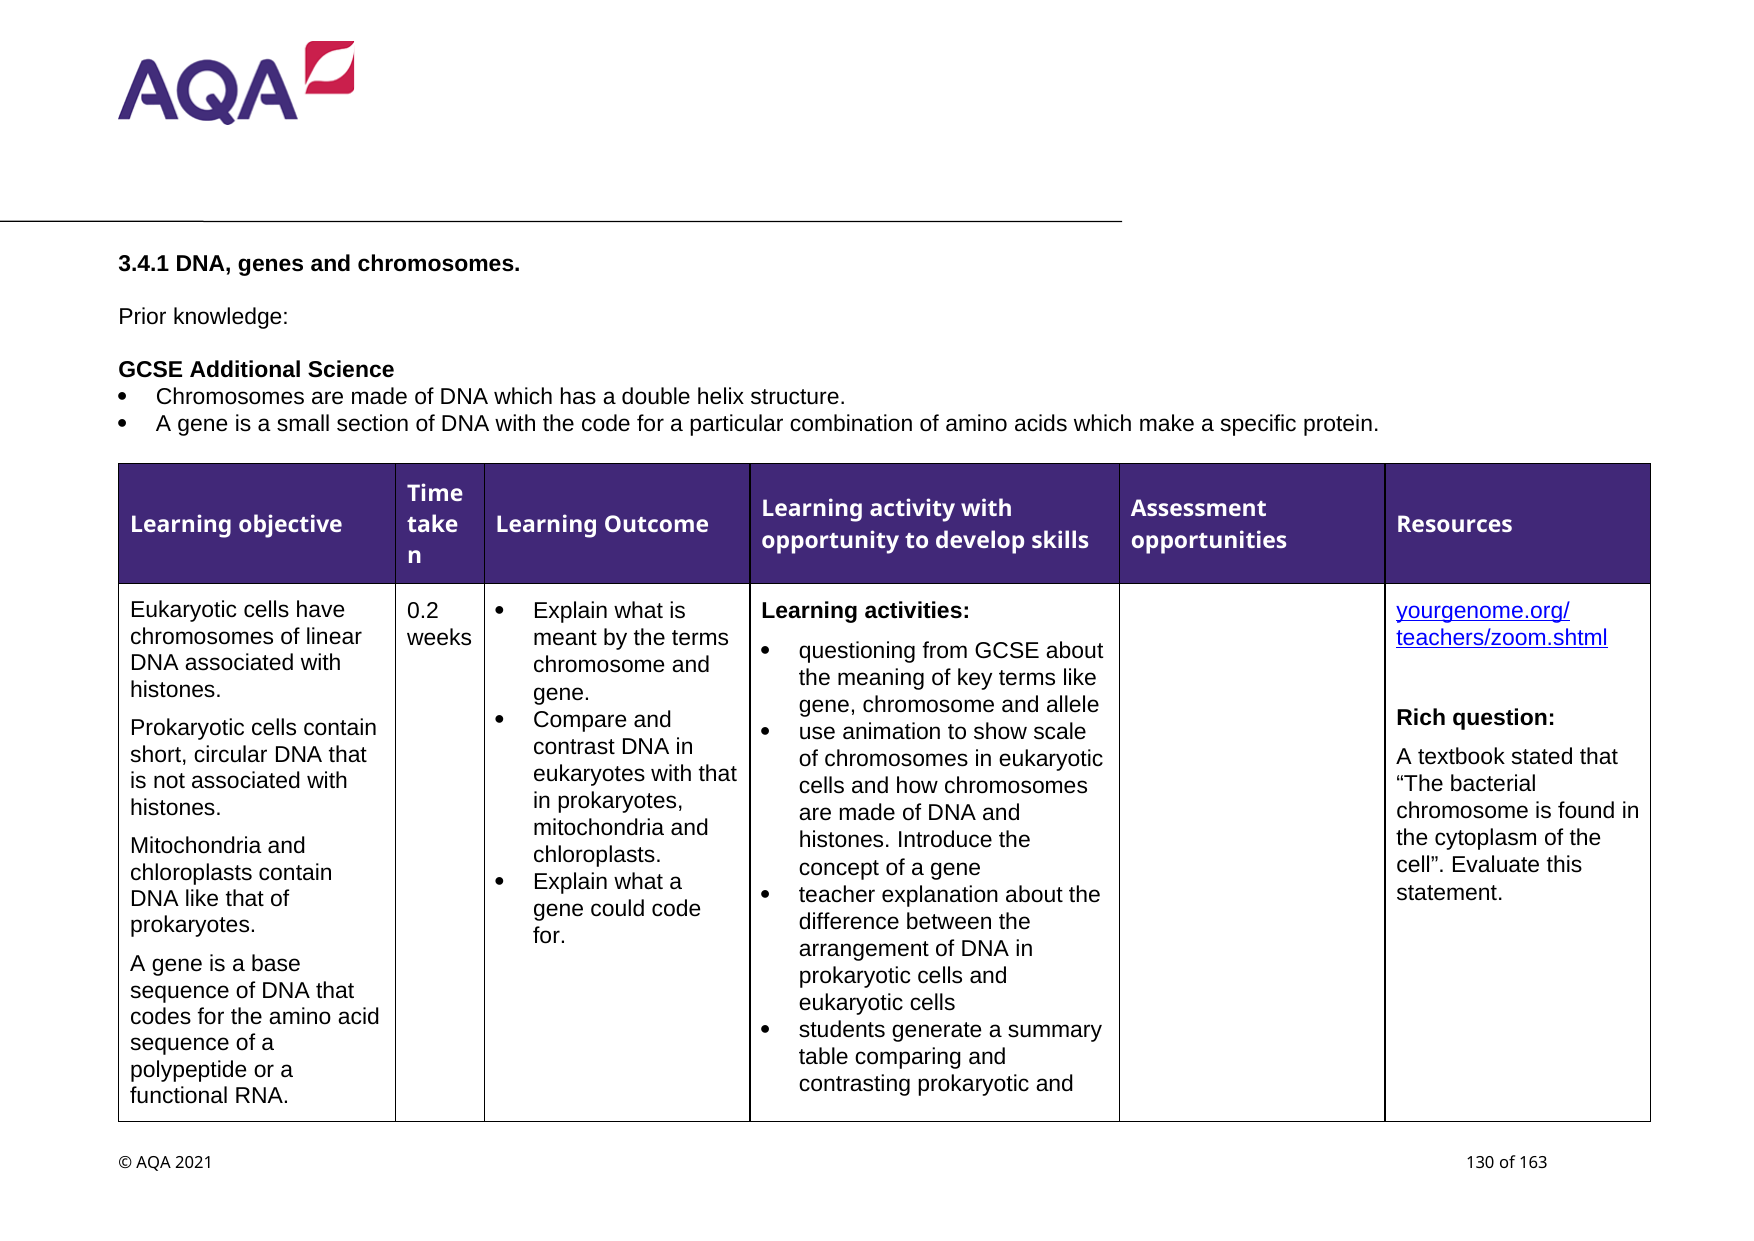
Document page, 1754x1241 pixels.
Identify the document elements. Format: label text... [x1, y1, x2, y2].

text GCSE Additional Science [118, 356, 1636, 382]
list A gene is a small section of DNA with the code for a particular combination of amino acids which make a specific protein. [118, 409, 1636, 436]
table_header Assessment opportunities [1120, 464, 1384, 583]
table_header Learning activity with opportunity to develop skills [751, 464, 1119, 583]
table_header Learning objective [119, 464, 395, 583]
table_cell 0.2 weeks [396, 584, 484, 1121]
subtitle 3.4.1 DNA, genes and chromosomes. [118, 249, 1636, 276]
text Prior knowledge: [118, 303, 1636, 329]
table_cell [1120, 584, 1384, 1121]
table_header Learning Outcome [485, 464, 749, 583]
list Chromosomes are made of DNA which has a double helix structure. [118, 382, 1636, 409]
table_header Time taken [396, 464, 484, 583]
table_header Resources [1386, 464, 1650, 583]
picture [118, 41, 355, 125]
